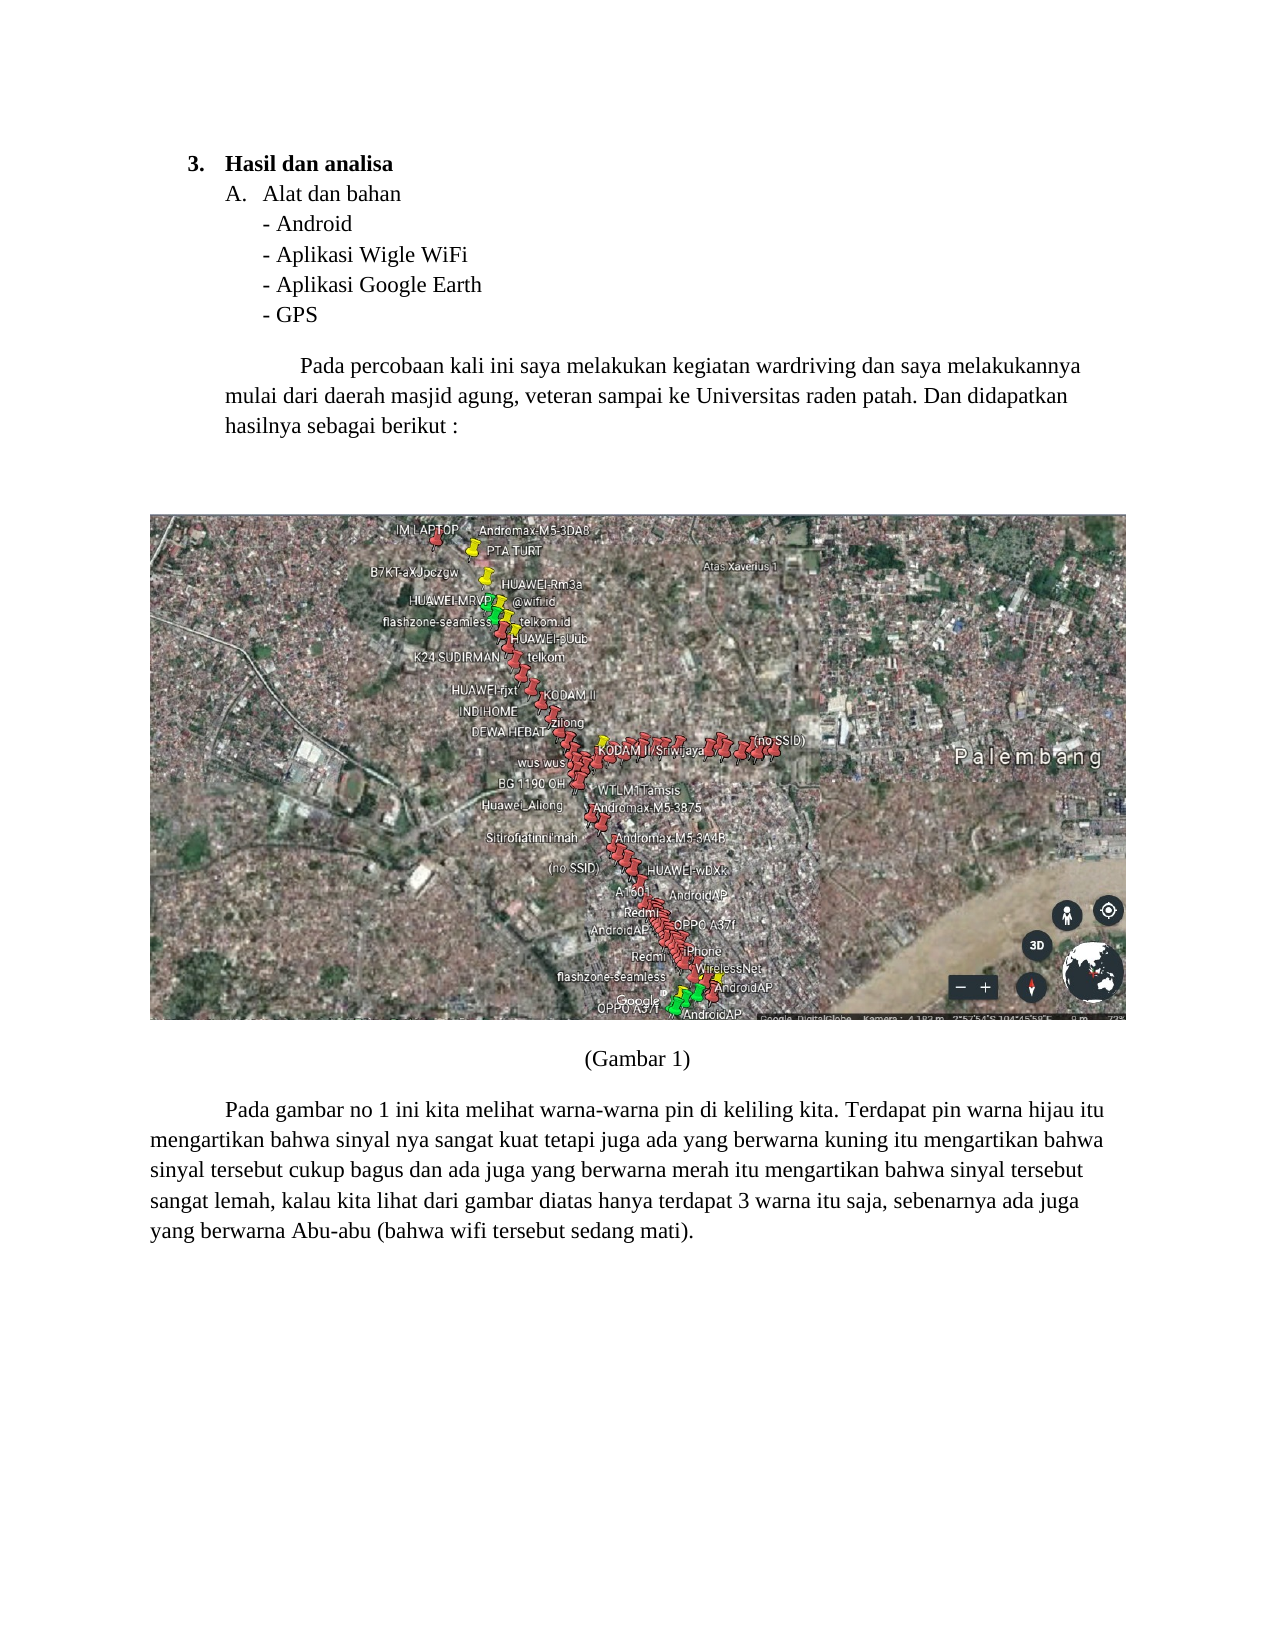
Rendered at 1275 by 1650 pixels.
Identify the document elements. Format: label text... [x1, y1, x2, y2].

list - Aplikasi Wigle WiFi [262, 241, 1125, 267]
list Alat dan bahan [225, 180, 1125, 207]
list - GPS [262, 301, 1125, 327]
list - Aplikasi Google Earth [262, 271, 1125, 297]
list - Android [262, 210, 1125, 237]
text (Gambar 1) [150, 1045, 1125, 1071]
picture [150, 514, 1126, 1020]
text Pada gambar no 1 ini kita melihat warna-warna pin di keliling kita. Terdapat pin warna hijau itu mengartikan bahwa sinyal nya sangat kuat tetapi juga ada yang berwarna kuning itu mengartikan bahwa sinyal tersebut cukup bagus dan ada juga yang berwarna merah itu mengartikan bahwa sinyal tersebut sangat lemah, kalau kita lihat dari gambar diatas hanya terdapat 3 warna itu saja, sebenarnya ada juga yang berwarna Abu-abu (bahwa wifi tersebut sedang mati). [150, 1096, 1125, 1243]
text Pada percobaan kali ini saya melakukan kegiatan wardriving dan saya melakukannya mulai dari daerah masjid agung, veteran sampai ke Universitas raden patah. Dan didapatkan hasilnya sebagai berikut : [225, 352, 1125, 439]
list Hasil dan analisa [187, 150, 1125, 176]
